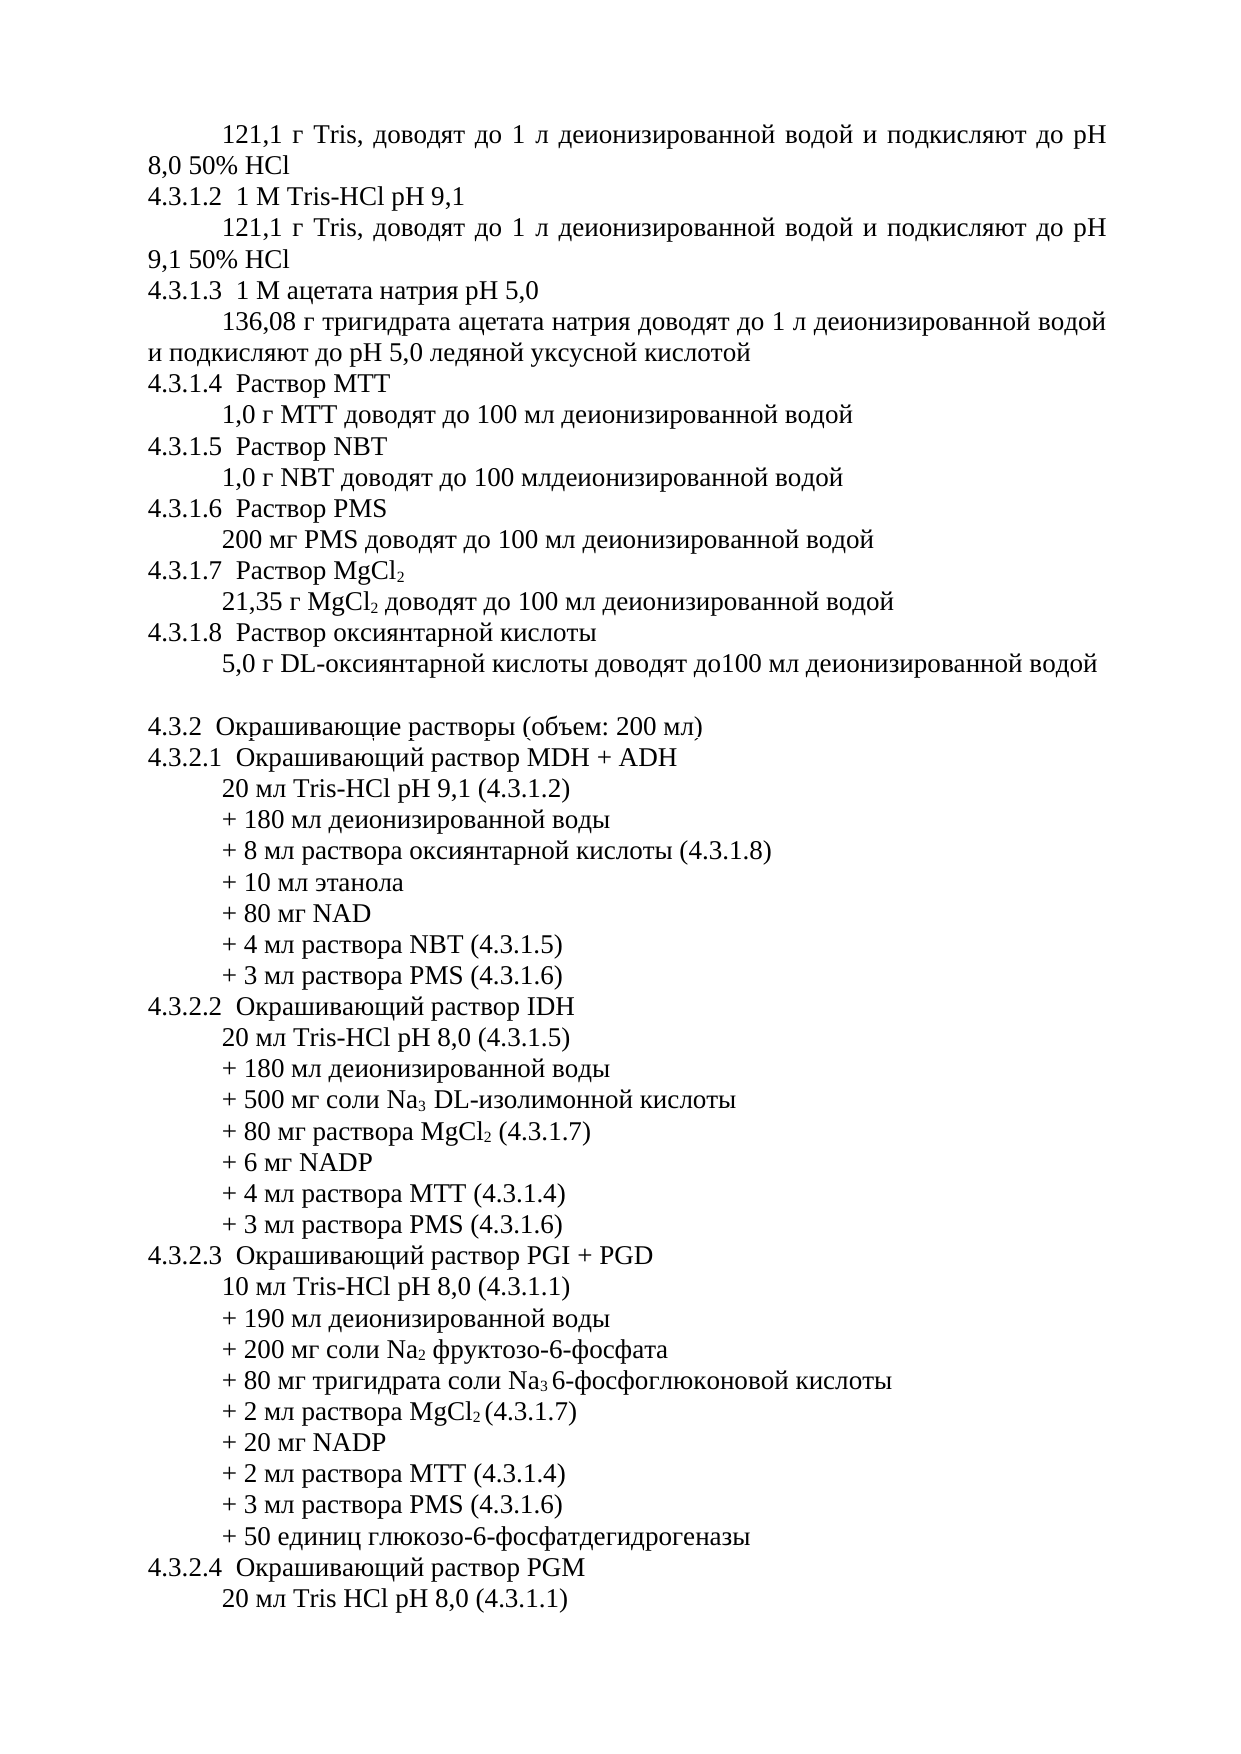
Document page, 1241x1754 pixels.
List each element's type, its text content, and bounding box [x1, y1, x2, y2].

text 4.3.1.4 Раствор МТТ [148, 367, 1107, 398]
text 20 мл Tris-HCl pH 8,0 (4.3.1.5) [148, 1021, 1107, 1052]
text + 3 мл раствора PMS (4.3.1.6) [148, 1488, 1107, 1520]
text 5,0 г DL-оксиянтарной кислоты доводят до100 мл деионизированной водой [148, 648, 1107, 679]
text 4.3.2.1 Окрашивающий раствор MDH + ADH [148, 741, 1107, 772]
text + 80 мг NAD [148, 897, 1107, 928]
text 20 мл Tris-HCl рН 9,1 (4.3.1.2) [148, 772, 1107, 803]
text 4.3.1.8 Раствор оксиянтарной кислоты [148, 616, 1107, 648]
text + 200 мг соли Na2 фруктозо-6-фосфата [148, 1333, 1107, 1364]
text + 4 мл раствора NBT (4.3.1.5) [148, 928, 1107, 959]
text 4.3.1.6 Раствор PMS [148, 492, 1107, 523]
text 4.3.1.5 Раствор NBT [148, 429, 1107, 461]
text + 3 мл раствора PMS (4.3.1.6) [148, 959, 1107, 990]
text 4.3.2.3 Окрашивающий раствор PGI + PGD [148, 1239, 1107, 1271]
text 1,0 г МТТ доводят до 100 мл деионизированной водой [148, 398, 1107, 429]
text + 8 мл раствора оксиянтарной кислоты (4.3.1.8) [148, 834, 1107, 866]
text + 80 мг тригидрата соли Na3 6-фосфоглюконовой кислоты [148, 1364, 1107, 1395]
text 4.3.2.4 Окрашивающий раствор PGM [148, 1551, 1107, 1582]
text + 50 единиц глюкозо-6-фосфатдегидрогеназы [148, 1520, 1107, 1551]
text 136,08 г тригидрата ацетата натрия доводят до 1 л деионизированной водой и подкисляют до рН 5,0 ледяной уксусной кислотой [148, 305, 1107, 367]
text + 2 мл раствора MgCl2 (4.3.1.7) [148, 1395, 1107, 1426]
text + 6 мг NADP [148, 1146, 1107, 1177]
text 4.3.1.2 1 М Tris-HCl pH 9,1 [148, 180, 1107, 212]
text + 4 мл раствора MTT (4.3.1.4) [148, 1177, 1107, 1208]
text + 3 мл раствора PMS (4.3.1.6) [148, 1208, 1107, 1239]
text + 80 мг раствора MgCl2 (4.3.1.7) [148, 1115, 1107, 1146]
text 4.3.1.3 1 М ацетата натрия pH 5,0 [148, 274, 1107, 305]
text + 180 мл деионизированной воды [148, 1052, 1107, 1084]
text 121,1 г Tris, доводят до 1 л деионизированной водой и подкисляют до pH 8,0 50% HСl [148, 118, 1107, 180]
text 10 мл Tris-HCl pH 8,0 (4.3.1.1) [148, 1271, 1107, 1302]
text + 180 мл деионизированной воды [148, 803, 1107, 834]
text + 20 мг NADP [148, 1426, 1107, 1457]
text + 2 мл раствора МТТ (4.3.1.4) [148, 1457, 1107, 1488]
text 4.3.2 Окрашивающие растворы (объем: 200 мл) [148, 710, 1107, 741]
text 1,0 г NBT доводят до 100 млдеионизированной водой [148, 461, 1107, 492]
text 21,35 г MgCl2 доводят до 100 мл деионизированной водой [148, 585, 1107, 616]
text + 190 мл деионизированной воды [148, 1302, 1107, 1333]
text 200 мг PMS доводят до 100 мл деионизированной водой [148, 523, 1107, 554]
text + 10 мл этанола [148, 866, 1107, 897]
text 4.3.1.7 Раствор MgCl2 [148, 554, 1107, 585]
text + 500 мг соли Na3 DL-изолимонной кислоты [148, 1084, 1107, 1115]
text 4.3.2.2 Окрашивающий раствор IDH [148, 990, 1107, 1021]
text 121,1 г Tris, доводят до 1 л деионизированной водой и подкисляют до pH 9,1 50% HСl [148, 212, 1107, 274]
text 20 мл Tris HCl pH 8,0 (4.3.1.1) [148, 1582, 1107, 1613]
